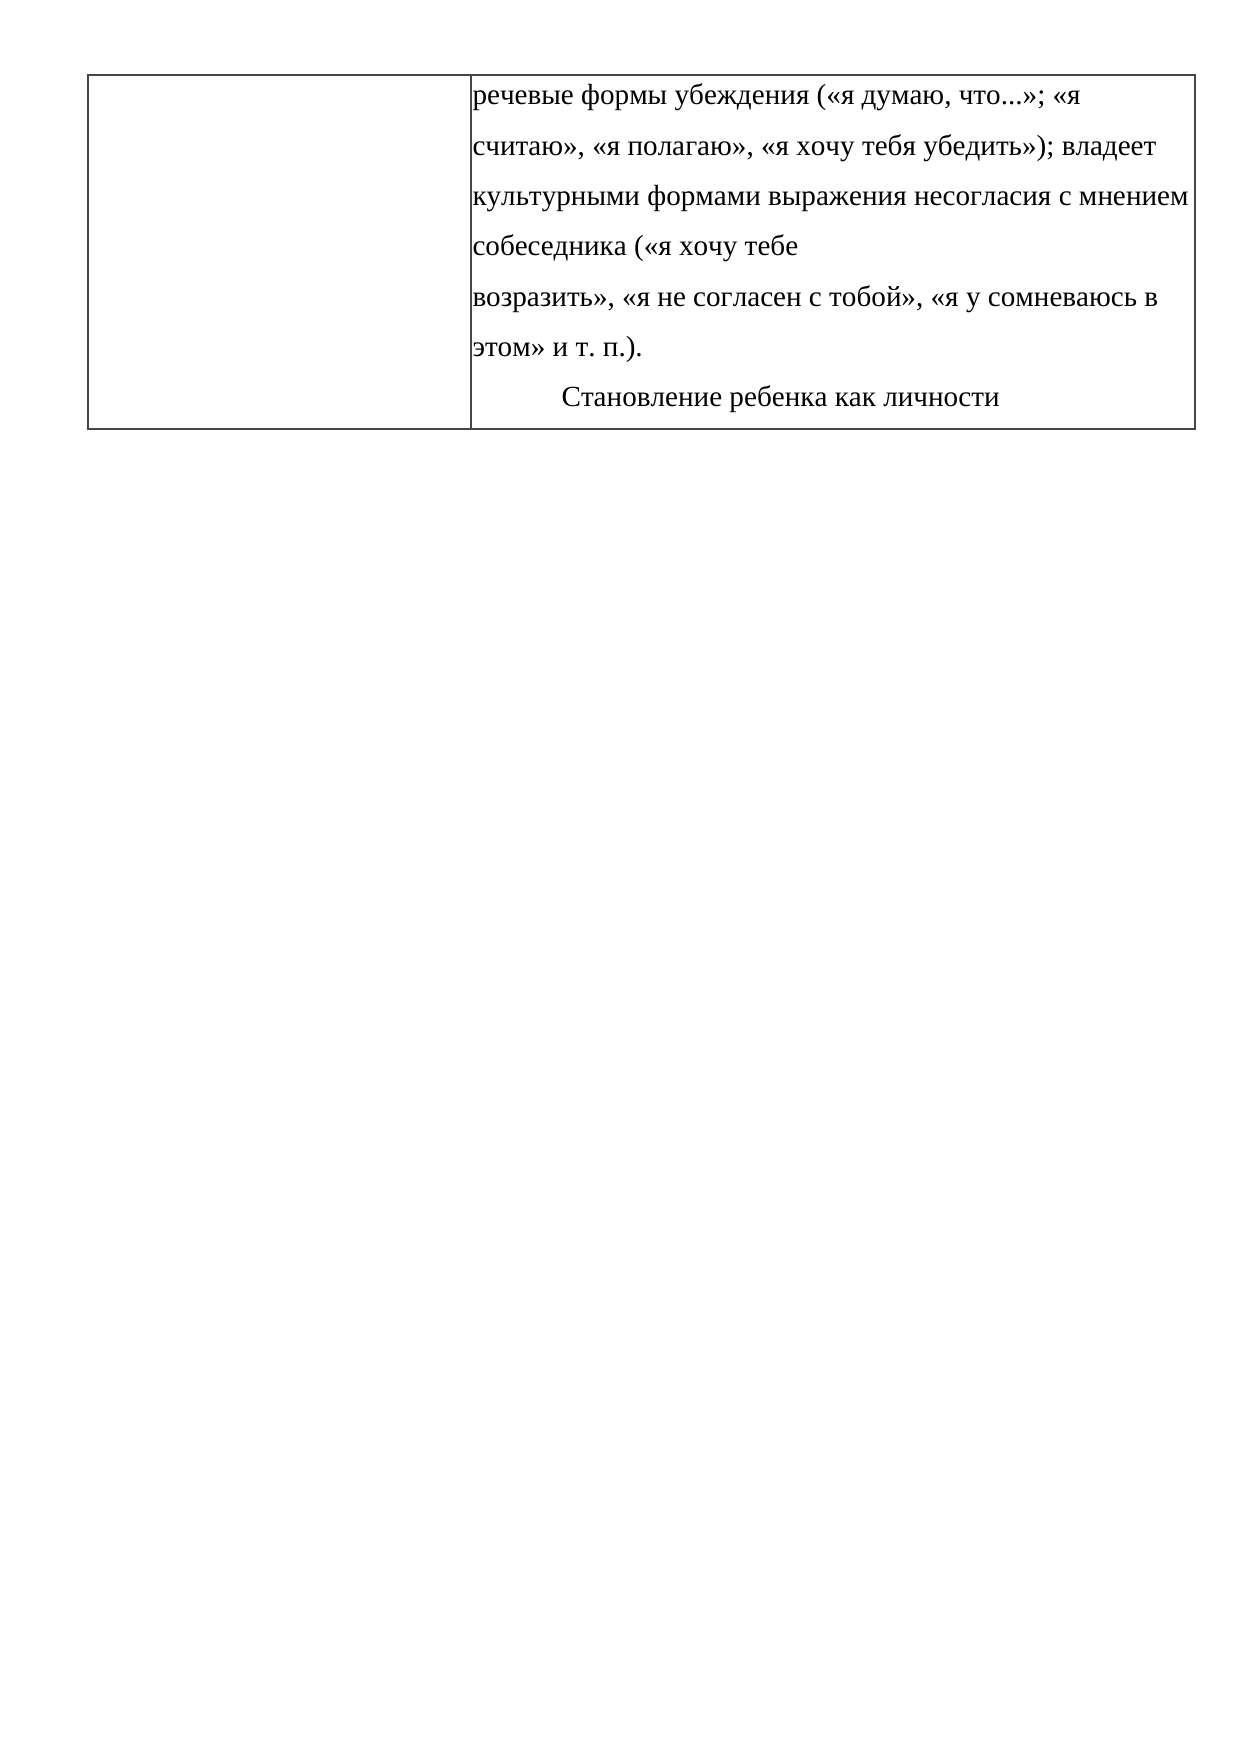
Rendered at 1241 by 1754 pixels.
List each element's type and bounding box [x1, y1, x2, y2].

table_cell [89, 76, 470, 428]
table_cell [472, 76, 1194, 428]
